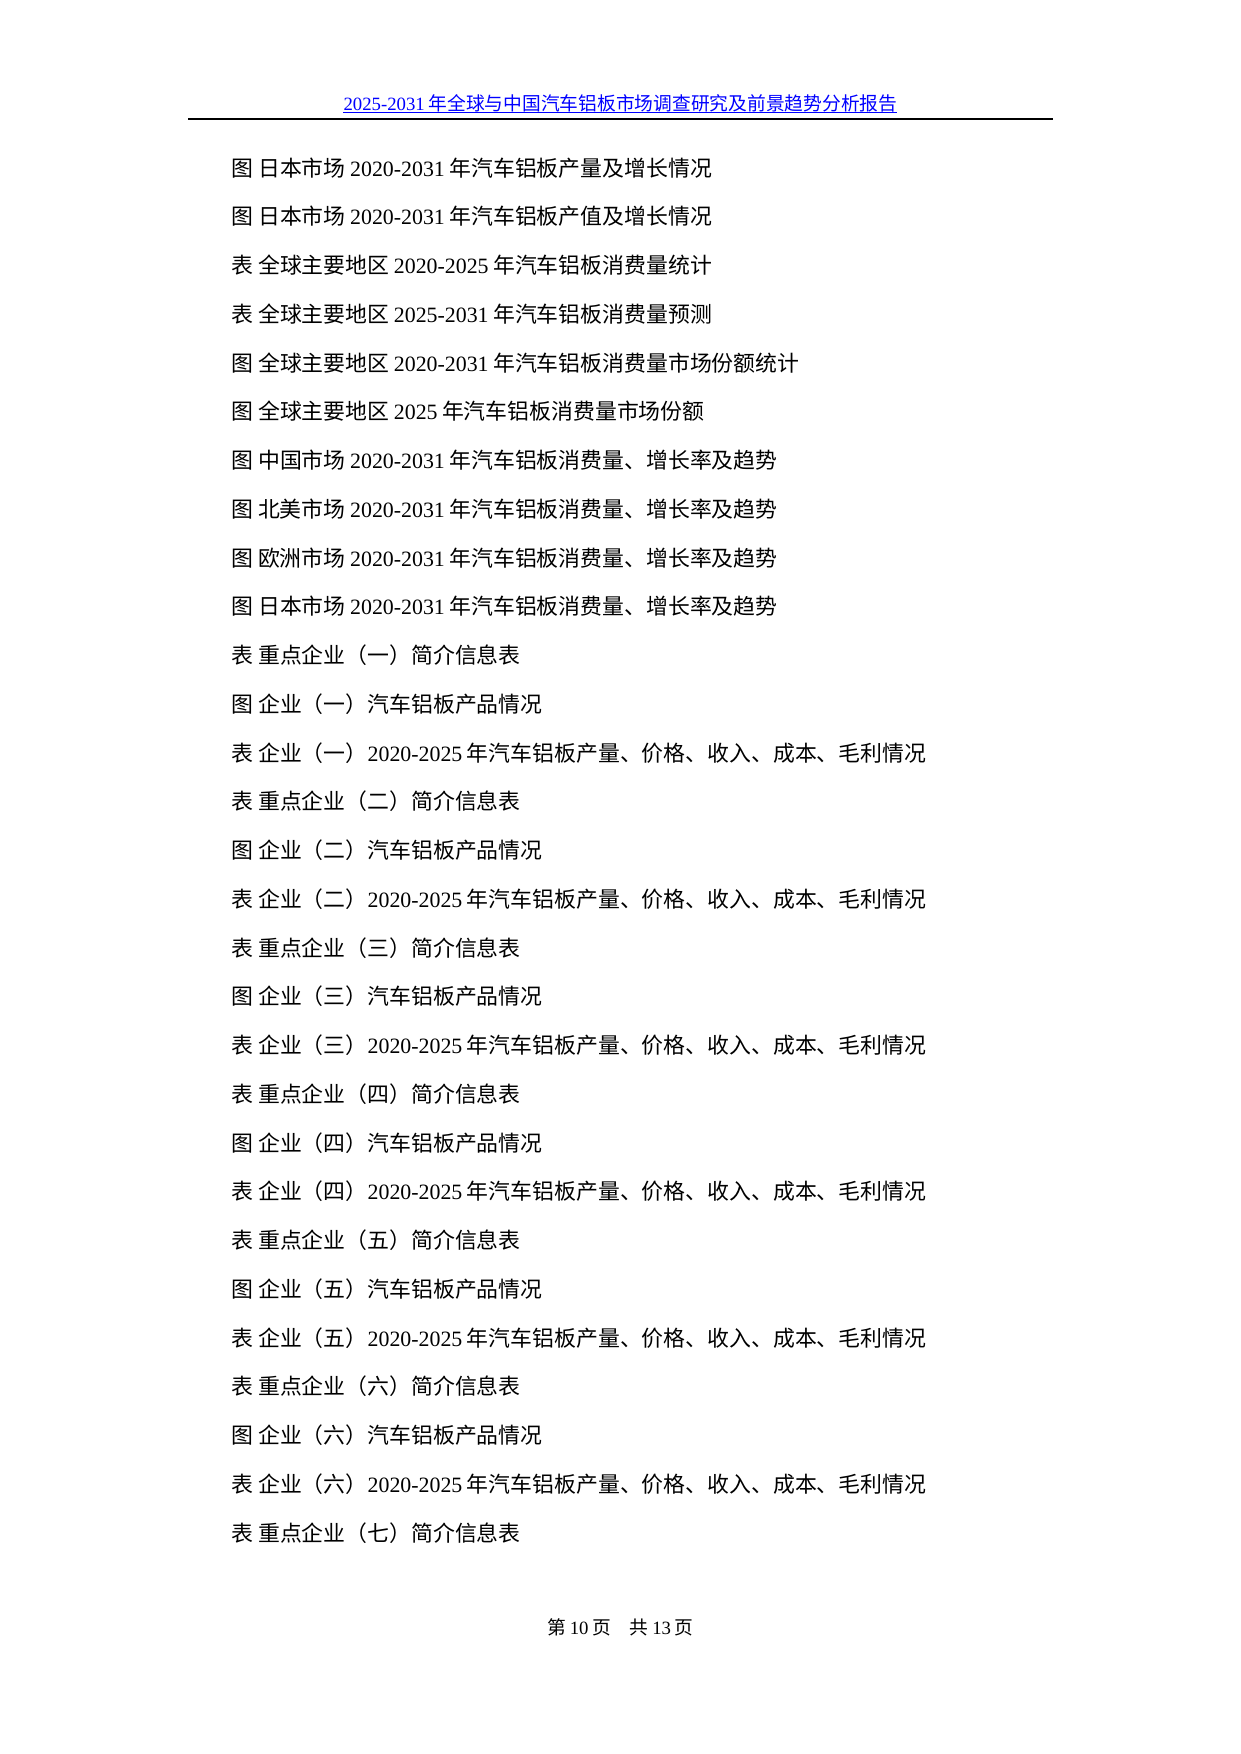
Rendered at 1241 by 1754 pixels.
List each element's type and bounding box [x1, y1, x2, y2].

text [187, 150, 1053, 1548]
